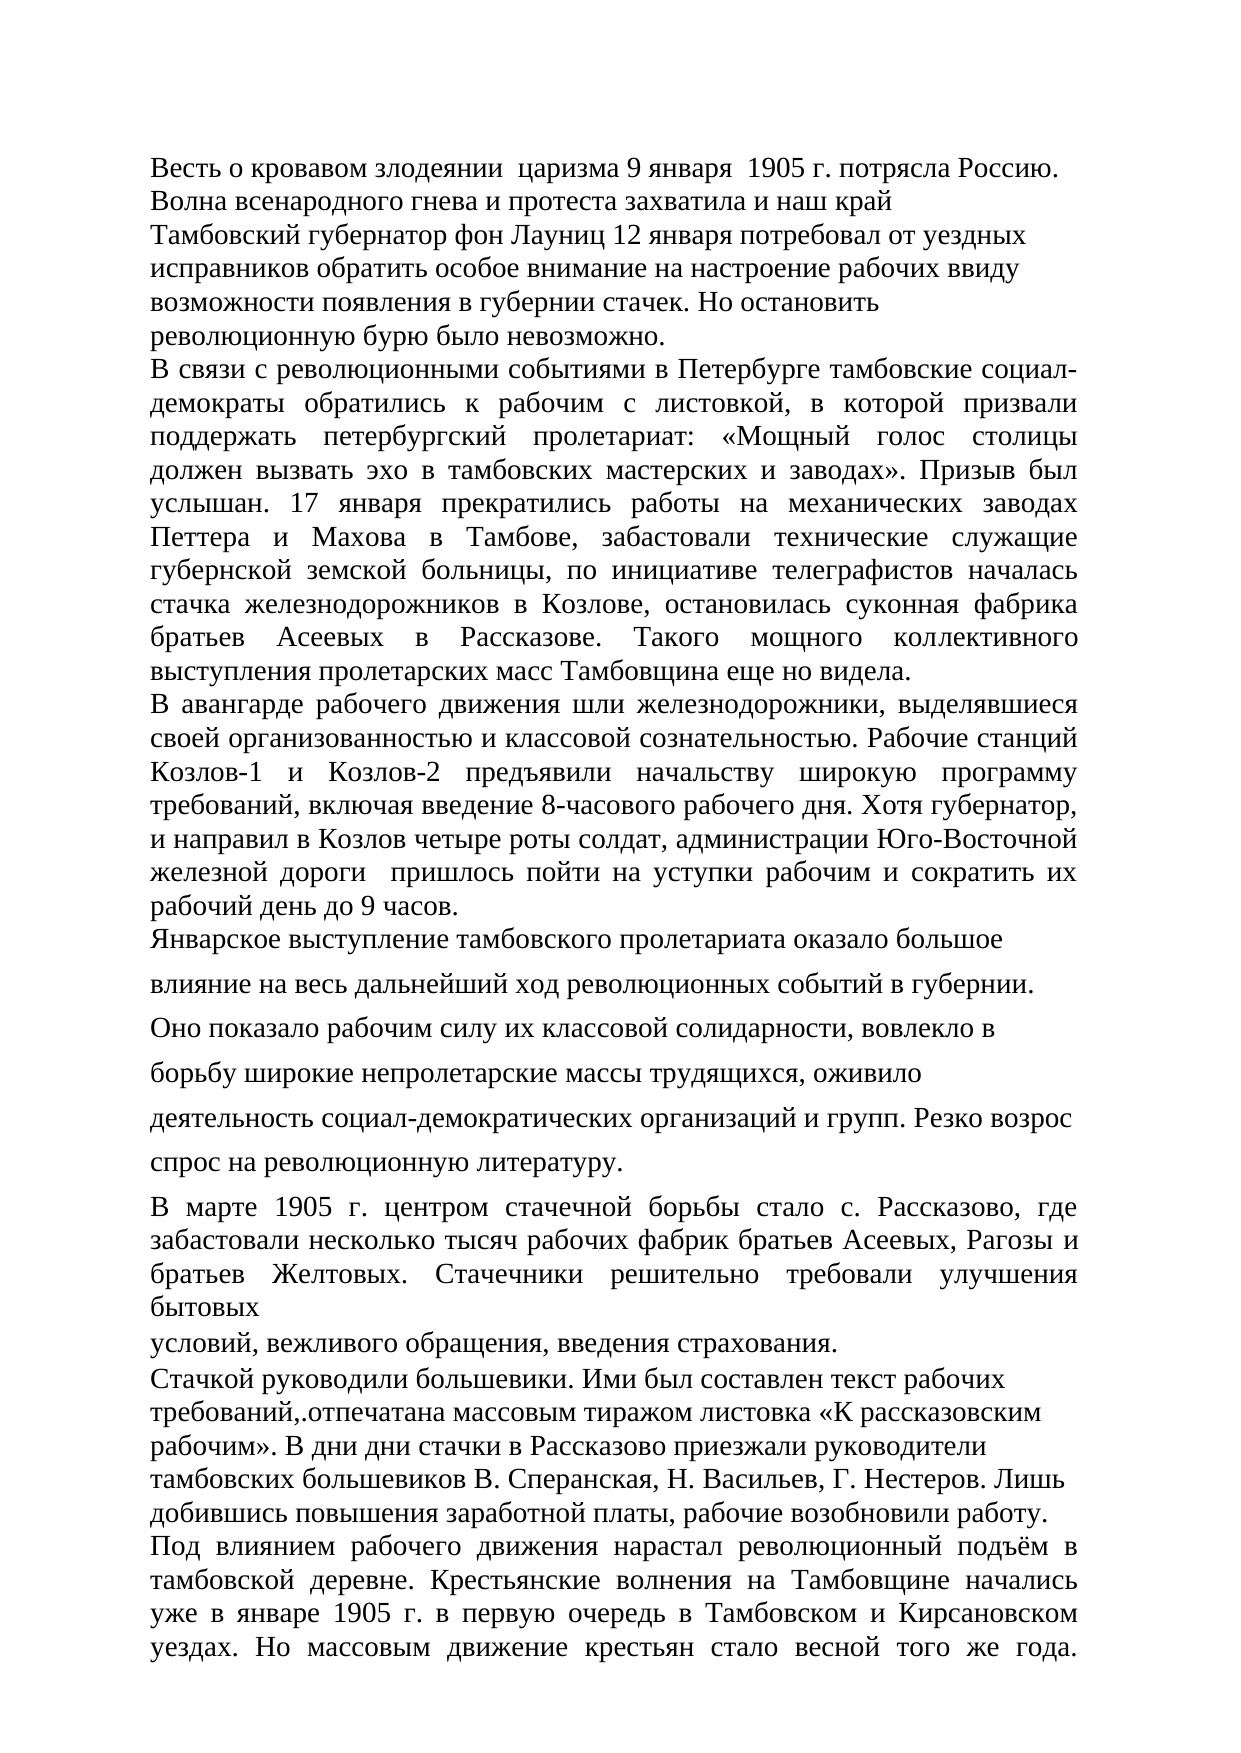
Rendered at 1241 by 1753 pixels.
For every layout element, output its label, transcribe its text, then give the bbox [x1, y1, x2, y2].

text В марте 1905 г. центром стачечной борьбы стало с. Рассказово, где забастовали несколько тысяч рабочих фабрик братьев Асеевых, Рагозы и братьев Желтовых. Стачечники решительно требовали улучшения бытовых [150, 1189, 1078, 1323]
text Весть о кровавом злодеянии царизма 9 января 1905 г. потрясла Россию. Волна всенародного гнева и протеста захватила и наш край [150, 150, 1078, 217]
text условий, вежливого обращения, введения страхования. [150, 1325, 1078, 1359]
text В связи с революционными событиями в Петербурге тамбовские социал-демократы обратились к рабочим с листовкой, в которой призвали поддержать петербургский пролетариат: «Мощный голос столицы должен вызвать эхо в тамбовских мастерских и заводах». Призыв был услышан. 17 января прекратились работы на механических заводах Петтера и Махова в Тамбове, забастовали технические служащие губернской земской больницы, по инициативе телеграфистов началась стачка железнодорожников в Козлове, остановилась суконная фабрика братьев Асеевых в Рассказове. Такого мощного коллективного выступления пролетарских масс Тамбовщина еще но видела. [150, 351, 1078, 687]
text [150, 1528, 1078, 1663]
text Январское выступление тамбовского пролетариата оказало большое влияние на весь дальнейший ход революционных событий в губернии. Оно показало рабочим силу их классовой солидарности, вовлекло в борьбу широкие непролетарские массы трудящихся, оживило деятельность социал-демократических организаций и групп. Резко возрос спрос на революционную литературу. [150, 921, 1078, 1178]
text Тамбовский губернатор фон Лауниц 12 января потребовал от уездных исправников обратить особое внимание на настроение рабочих ввиду возможности появления в губернии стачек. Но остановить революционную бурю было невозможно. [150, 217, 1078, 351]
text Стачкой руководили большевики. Ими был составлен текст рабочих требований,.отпечатана массовым тиражом листовка «К рассказовским рабочим». В дни дни стачки в Рассказово приезжали руководители тамбовских большевиков В. Сперанская, Н. Васильев, Г. Нестеров. Лишь добившись повышения заработной платы, рабочие возобновили работу. [150, 1361, 1078, 1528]
text В авангарде рабочего движения шли железнодорожники, выделявшиеся своей организованностью и классовой сознательностью. Рабочие станций Козлов-1 и Козлов-2 предъявили начальству широкую программу требований, включая введение 8-часового рабочего дня. Хотя губернатор, и направил в Козлов четыре роты солдат, администрации Юго-Восточной железной дороги пришлось пойти на уступки рабочим и сократить их рабочий день до 9 часов. [150, 687, 1078, 921]
